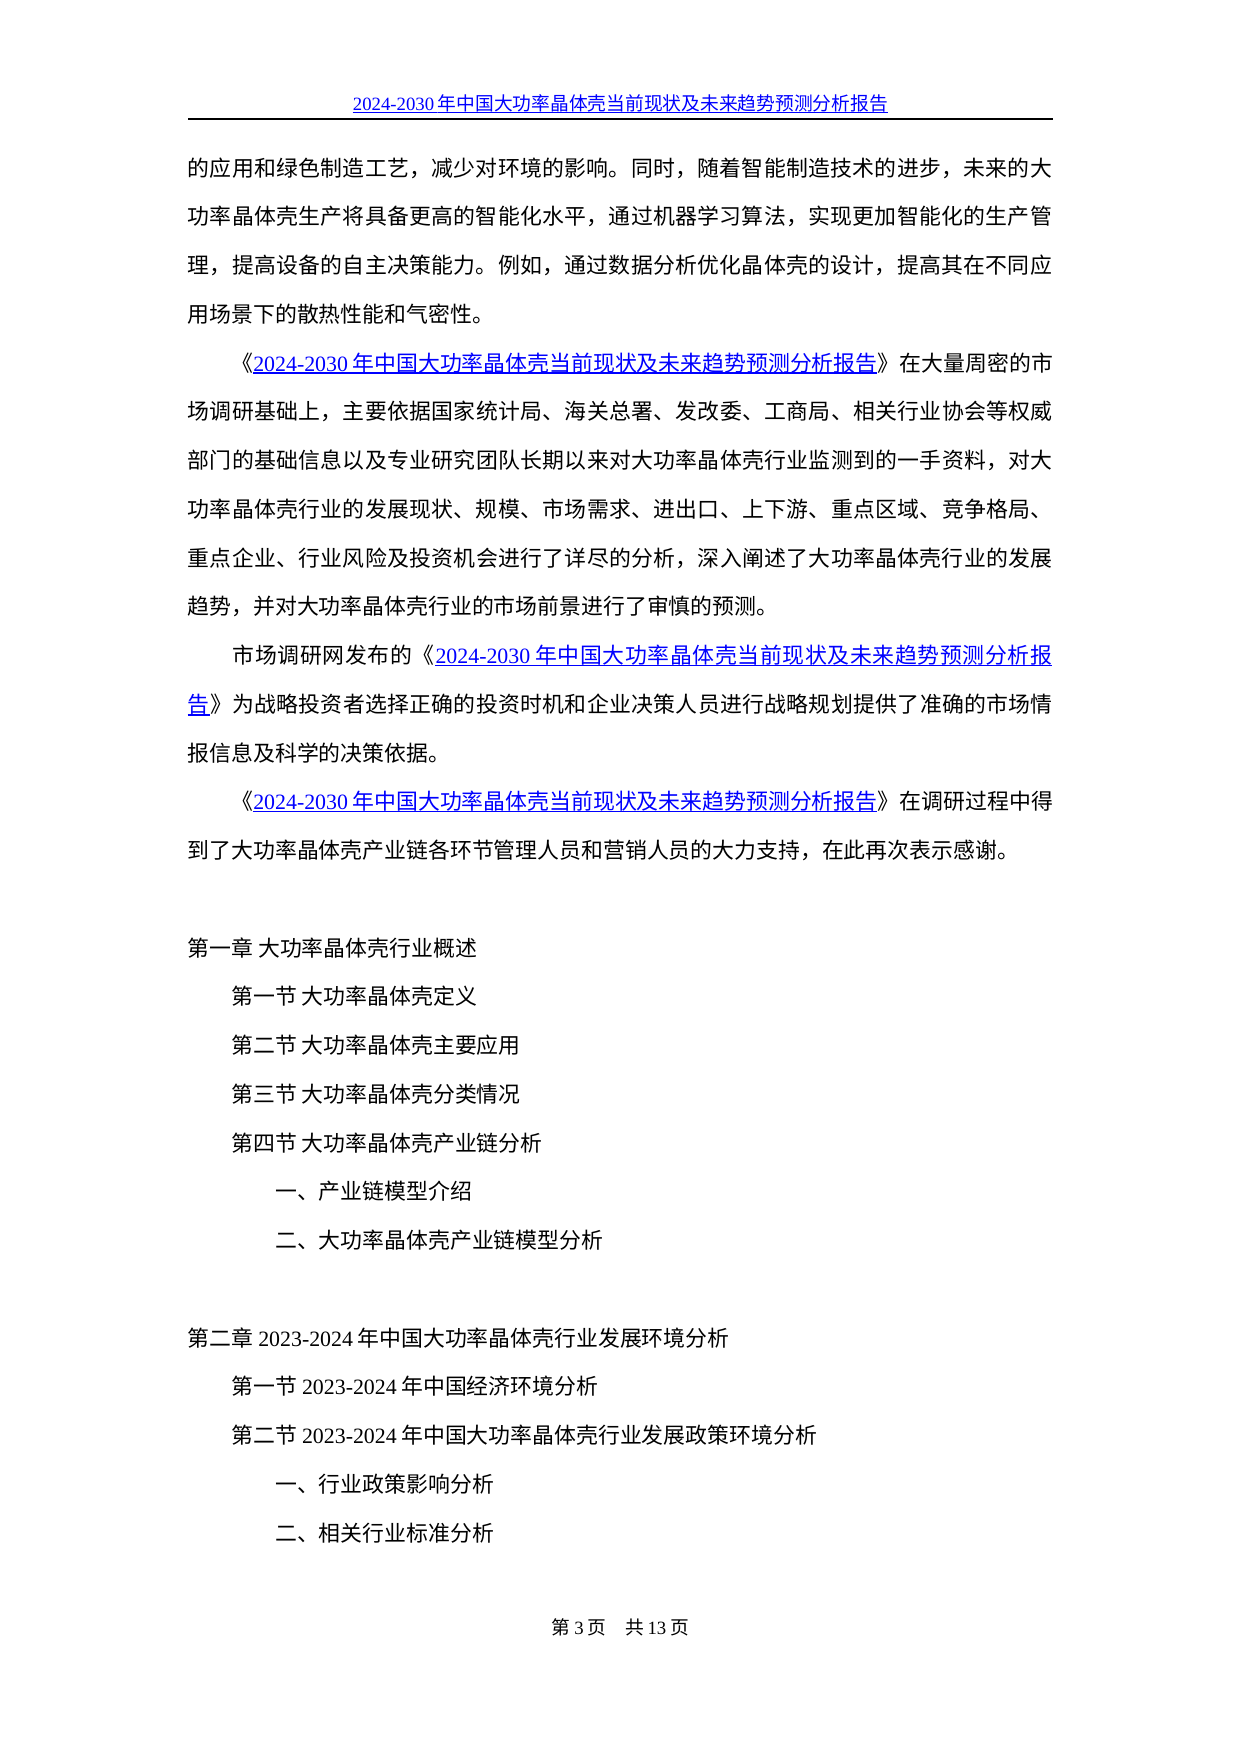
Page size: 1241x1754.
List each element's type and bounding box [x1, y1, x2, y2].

text [187, 150, 1053, 1548]
